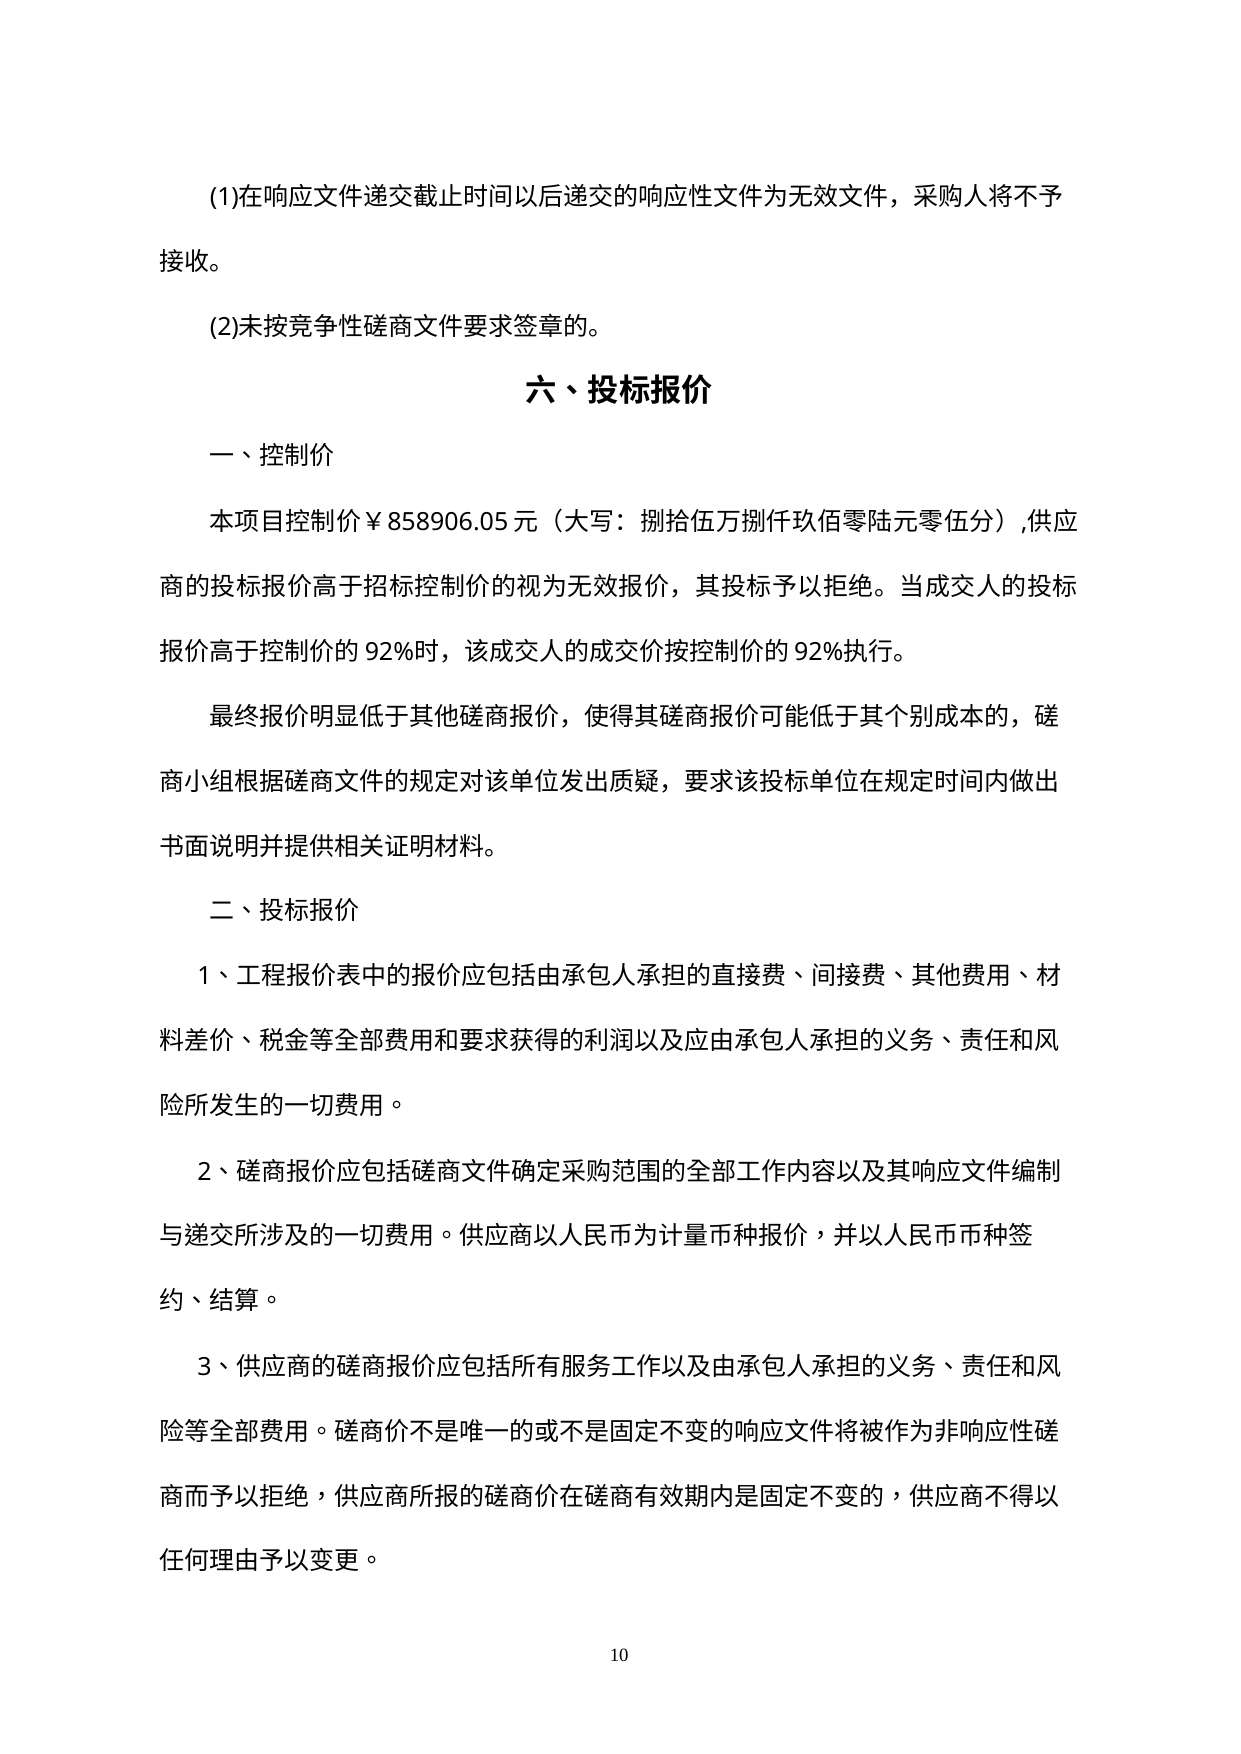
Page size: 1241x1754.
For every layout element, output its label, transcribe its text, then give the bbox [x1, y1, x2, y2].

text 最终报价明显低于其他磋商报价，使得其磋商报价可能低于其个别成本的，磋商小组根据磋商文件的规定对该单位发出质疑，要求该投标单位在规定时间内做出书面说明并提供相关证明材料。 [159, 682, 1078, 877]
text (1)在响应文件递交截止时间以后递交的响应性文件为无效文件，采购人将不予接收。 [159, 162, 1078, 292]
text (2)未按竞争性磋商文件要求签章的。 [159, 292, 1078, 357]
text 一、控制价 [159, 422, 1078, 487]
text 本项目控制价￥858906.05元（大写：捌拾伍万捌仟玖佰零陆元零伍分）,供应商的投标报价高于招标控制价的视为无效报价，其投标予以拒绝。当成交人的投标报价高于控制价的92%时，该成交人的成交价按控制价的92%执行。 [159, 487, 1078, 682]
text 2、磋商报价应包括磋商文件确定采购范围的全部工作内容以及其响应文件编制与递交所涉及的一切费用。供应商以人民币为计量币种报价，并以人民币币种签约、结算。 [159, 1137, 1078, 1332]
text 六、投标报价 [159, 357, 1078, 422]
text 1、工程报价表中的报价应包括由承包人承担的直接费、间接费、其他费用、材料差价、税金等全部费用和要求获得的利润以及应由承包人承担的义务、责任和风险所发生的一切费用。 [159, 942, 1078, 1137]
text 3、供应商的磋商报价应包括所有服务工作以及由承包人承担的义务、责任和风险等全部费用。磋商价不是唯一的或不是固定不变的响应文件将被作为非响应性磋商而予以拒绝，供应商所报的磋商价在磋商有效期内是固定不变的，供应商不得以任何理由予以变更。 [159, 1332, 1078, 1592]
text 二、投标报价 [159, 877, 1078, 942]
